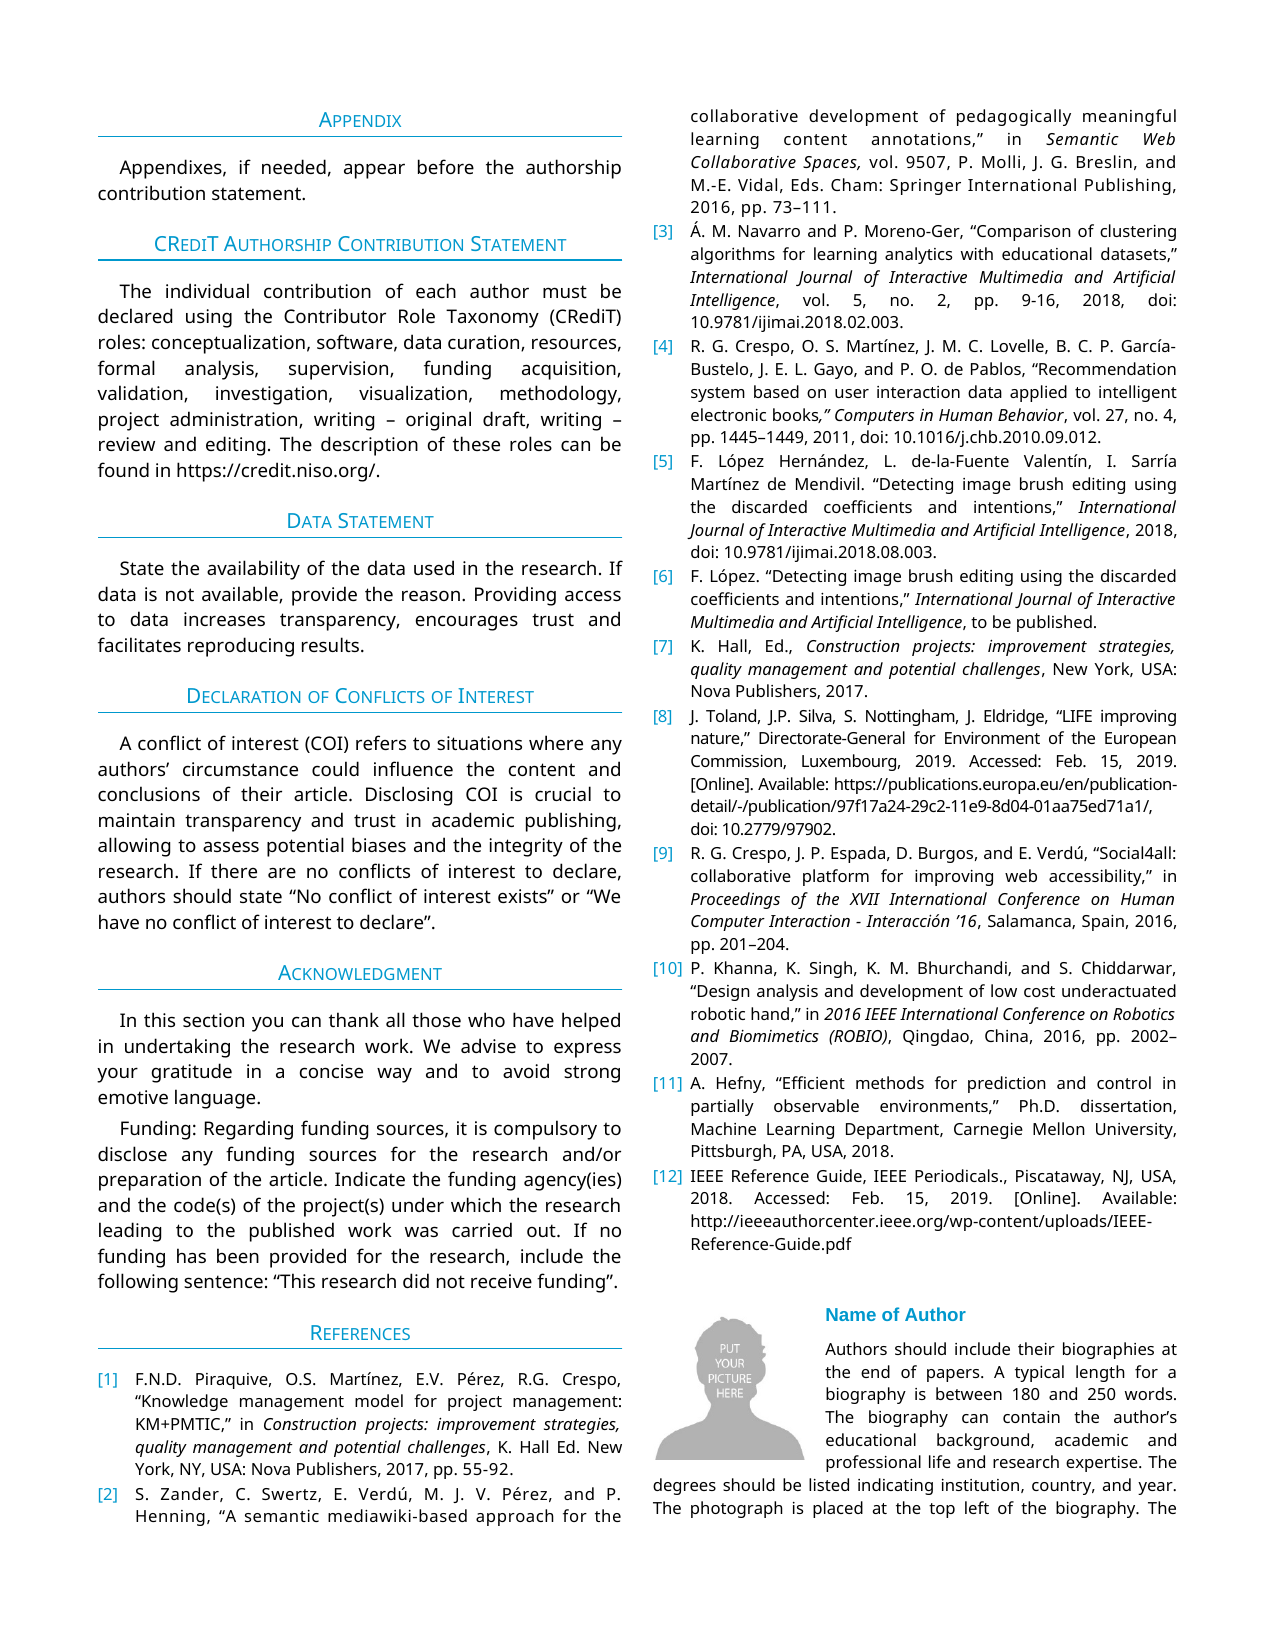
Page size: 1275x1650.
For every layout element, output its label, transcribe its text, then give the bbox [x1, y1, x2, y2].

picture [667, 847, 671, 862]
text State the availability of the data used in the research. If data is not available, provide the reason. Providing access to data increases transparency, encourages trust and facilitates reproducing results. [97, 555, 622, 657]
picture [667, 225, 671, 240]
list S. Zander, C. Swertz, E. Verdú, M. J. V. Pérez, and P. Henning, “A semantic mediawiki-based approach for the collaborative development of pedagogically meaningful learning content annotations,” in Semantic Web Collaborative Spaces, vol. 9507, P. Molli, J. G. Breslin, and M.-E. Vidal, Eds. Cham: Springer International Publishing, 2016, pp. 73–111. [653, 105, 1177, 219]
picture [424, 239, 433, 251]
text Data Statement [97, 506, 622, 538]
picture [501, 239, 510, 251]
picture [653, 962, 657, 977]
picture [202, 239, 206, 249]
picture [667, 340, 671, 355]
picture [112, 1373, 116, 1388]
picture [112, 1488, 116, 1503]
text A conflict of interest (COI) refers to situations where any authors’ circumstance could influence the content and conclusions of their article. Disclosing COI is crucial to maintain transparency and trust in academic publishing, allowing to assess potential biases and the integrity of the research. If there are no conflicts of interest to declare, authors should state “No conflict of interest exists” or “We have no conflict of interest to declare”. [97, 730, 622, 934]
picture [249, 239, 258, 251]
text Appendix [97, 105, 622, 137]
text Acknowledgment [97, 958, 622, 990]
text Funding: Regarding funding sources, it is compulsory to disclose any funding sources for the research and/or preparation of the article. Indicate the funding agency(ies) and the code(s) of the project(s) under which the research leading to the published work was carried out. If no funding has been provided for the research, include the following sentence: “This research did not receive funding”. [97, 1116, 622, 1294]
picture [653, 1077, 657, 1092]
list P. Khanna, K. Singh, K. M. Bhurchandi, and S. Chiddarwar, “Design analysis and development of low cost underactuated robotic hand,” in 2016 IEEE International Conference on Robotics and Biomimetics (ROBIO), Qingdao, China, 2016, pp. 2002–2007. [653, 957, 1177, 1071]
picture [557, 239, 566, 251]
list Á. M. Navarro and P. Moreno-Ger, “Comparison of clustering algorithms for learning analytics with educational datasets,” International Journal of Interactive Multimedia and Artificial Intelligence, vol. 5, no. 2, pp. 9-16, 2018, doi: 10.9781/ijimai.2018.02.003. [653, 220, 1177, 334]
picture [261, 691, 270, 703]
text Appendixes, if needed, appear before the authorship contribution statement. [97, 154, 622, 205]
text The individual contribution of each author must be declared using the Contributor Role Taxonomy (CRediT) roles: conceptualization, software, data curation, resources, formal analysis, supervision, funding acquisition, validation, investigation, visualization, methodology, project administration, writing – original draft, writing – review and editing. The description of these roles can be found in https://credit.niso.org/. [97, 278, 622, 482]
text CRediT Authorship Contribution Statement [97, 229, 622, 261]
picture [653, 455, 657, 470]
picture [312, 516, 321, 528]
picture [653, 1170, 657, 1185]
picture [667, 570, 671, 585]
text Name of Author [653, 1303, 1177, 1325]
list IEEE Reference Guide, IEEE Periodicals., Piscataway, NJ, USA, 2018. Accessed: Feb. 15, 2019. [Online]. Available: http://ieeeauthorcenter.ieee.org/wp-content/uploads/IEEE-Reference-Guide.pdf [653, 1164, 1177, 1255]
picture [477, 691, 486, 703]
list R. G. Crespo, O. S. Martínez, J. M. C. Lovelle, B. C. P. García-Bustelo, J. E. L. Gayo, and P. O. de Pablos, “Recommendation system based on user interaction data applied to intelligent electronic books,” Computers in Human Behavior, vol. 27, no. 4, pp. 1445–1449, 2011, doi: 10.1016/j.chb.2010.09.012. [653, 335, 1177, 449]
list R. G. Crespo, J. P. Espada, D. Burgos, and E. Verdú, “Social4all: collaborative platform for improving web accessibility,” in Proceedings of the XVII International Conference on Human Computer Interaction - Interacción ’16, Salamanca, Spain, 2016, pp. 201–204. [653, 842, 1177, 956]
text References [97, 1318, 622, 1349]
picture [653, 1306, 807, 1460]
picture [653, 710, 657, 725]
list A. Hefny, “Efficient methods for prediction and control in partially observable environments,” Ph.D. dissertation, Machine Learning Department, Carnegie Mellon University, Pittsburgh, PA, USA, 2018. [653, 1072, 1177, 1163]
picture [659, 640, 671, 655]
list S. Zander, C. Swertz, E. Verdú, M. J. V. Pérez, and P. Henning, “A semantic mediawiki-based approach for the collaborative development of pedagogically meaningful learning content annotations,” in Semantic Web Collaborative Spaces, vol. 9507, P. Molli, J. G. Breslin, and M.-E. Vidal, Eds. Cham: Springer International Publishing, 2016, pp. 73–111. [97, 1482, 622, 1527]
picture [653, 340, 657, 355]
picture [653, 640, 657, 655]
picture [653, 225, 657, 240]
picture [667, 455, 671, 470]
list F.N.D. Piraquive, O.S. Martínez, E.V. Pérez, R.G. Crespo, “Knowledge management model for project management: KM+PMTIC,” in Construction projects: improvement strategies, quality management and potential challenges, K. Hall Ed. New York, NY, USA: Nova Publishers, 2017, pp. 55-92. [97, 1367, 622, 1481]
list J. Toland, J.P. Silva, S. Nottingham, J. Eldridge, “LIFE improving nature,” Directorate-General for Environment of the European Commission, Luxembourg, 2019. Accessed: Feb. 15, 2019. [Online]. Available: https://publications.europa.eu/en/publication-detail/-/publication/97f17a24-29c2-11e9-8d04-01aa75ed71a1/, doi: 10.2779/97902. [653, 704, 1177, 841]
list F. López Hernández, L. de-la-Fuente Valentín, I. Sarría Martínez de Mendivil. “Detecting image brush editing using the discarded coefficients and intentions,” International Journal of Interactive Multimedia and Artificial Intelligence, 2018, doi: 10.9781/ijimai.2018.08.003. [653, 450, 1177, 564]
picture [424, 516, 433, 528]
text Declaration of Conflicts of Interest [97, 681, 622, 713]
list F. López. “Detecting image brush editing using the discarded coefficients and intentions,” International Journal of Interactive Multimedia and Artificial Intelligence, to be published. [653, 565, 1177, 633]
picture [653, 847, 657, 862]
list K. Hall, Ed., Construction projects: improvement strategies, quality management and potential challenges, New York, USA: Nova Publishers, 2017. [653, 635, 1177, 703]
picture [653, 570, 657, 585]
text In this section you can thank all those who have helped in undertaking the research work. We advise to express your gratitude in a concise way and to avoid strong emotive language. [97, 1007, 622, 1109]
